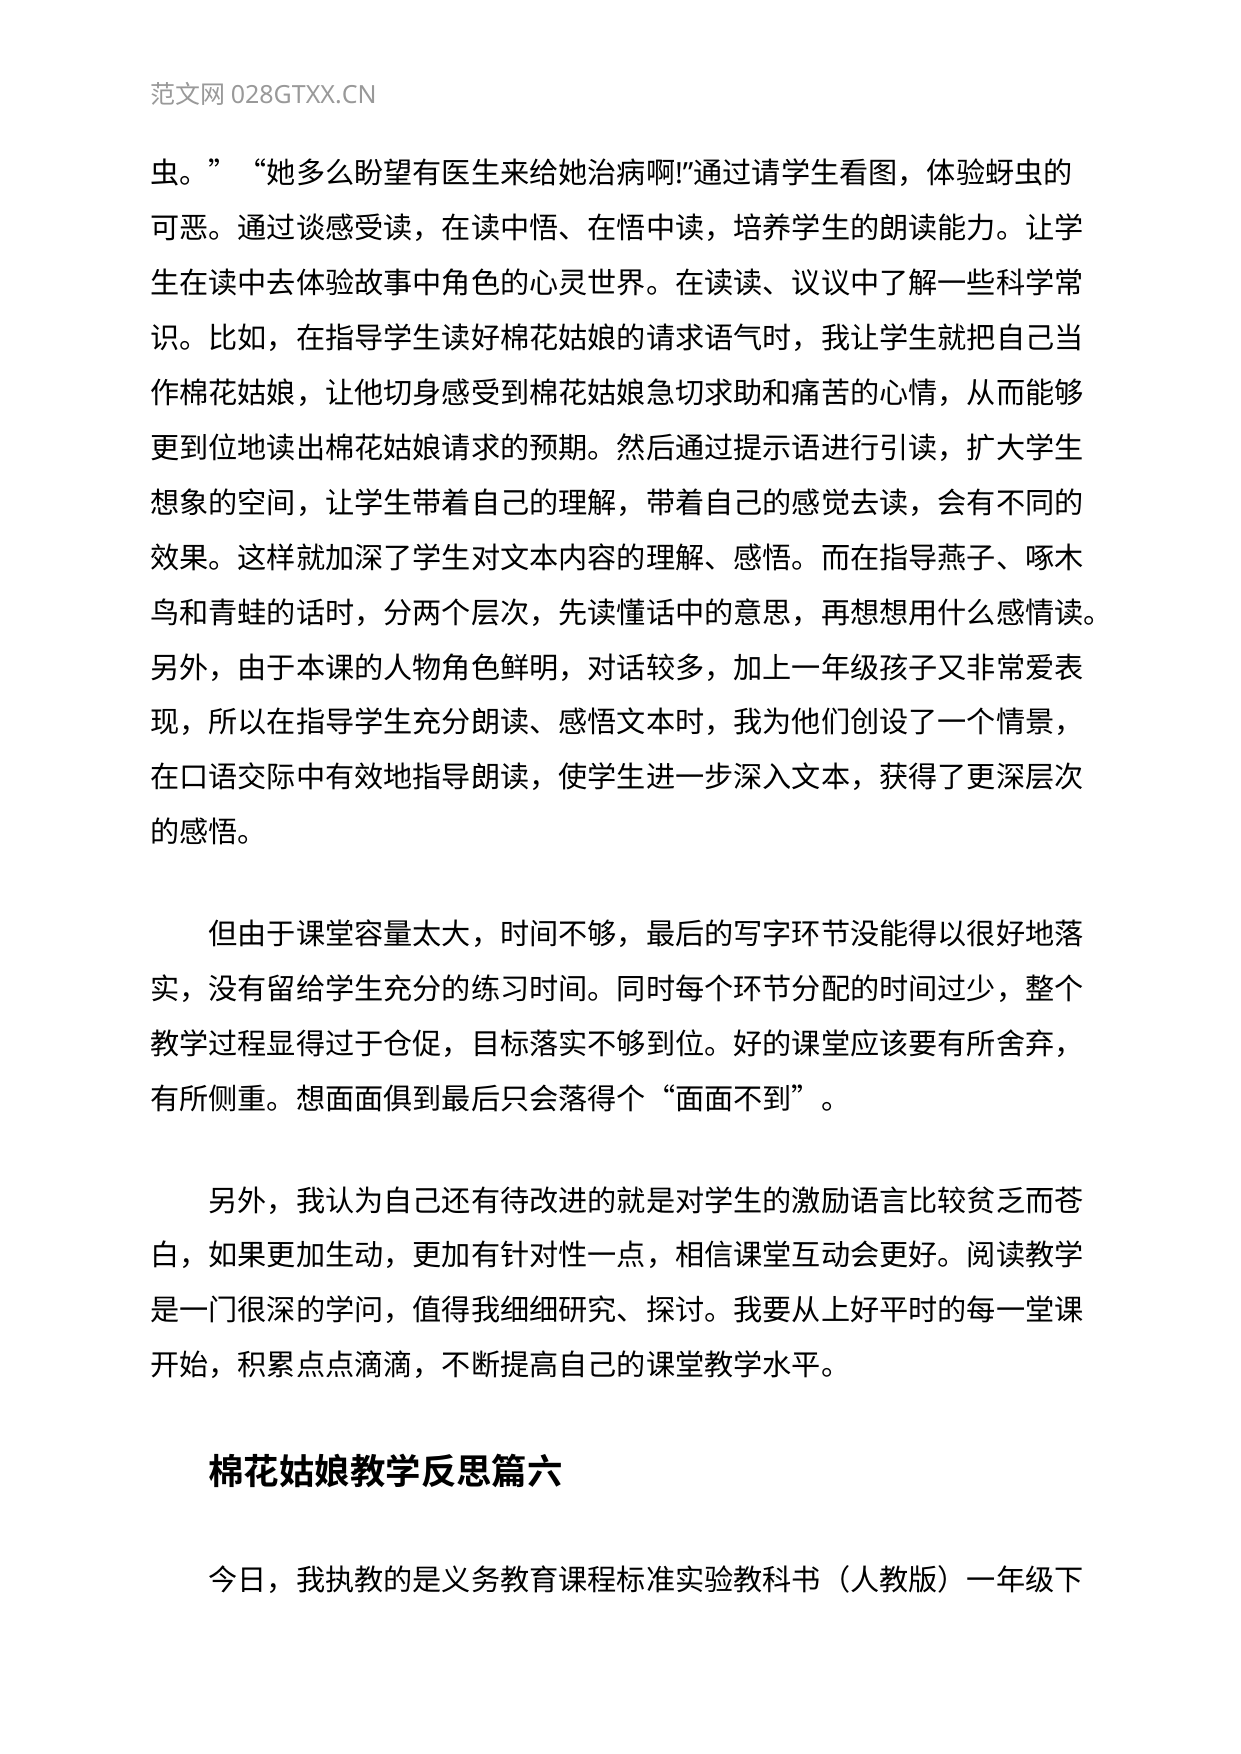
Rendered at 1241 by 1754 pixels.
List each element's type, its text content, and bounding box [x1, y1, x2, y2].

text 另外，我认为自己还有待改进的就是对学生的激励语言比较贫乏而苍白，如果更加生动，更加有针对性一点，相信课堂互动会更好。阅读教学是一门很深的学问，值得我细细研究、探讨。我要从上好平时的每一堂课开始，积累点点滴滴，不断提高自己的课堂教学水平。 [150, 1177, 1090, 1384]
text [150, 150, 1090, 851]
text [150, 1557, 1090, 1599]
text 棉花姑娘教学反思篇六 [150, 1443, 1090, 1495]
text 但由于课堂容量太大，时间不够，最后的写字环节没能得以很好地落实，没有留给学生充分的练习时间。同时每个环节分配的时间过少，整个教学过程显得过于仓促，目标落实不够到位。好的课堂应该要有所舍弃，有所侧重。想面面俱到最后只会落得个“面面不到”。 [150, 911, 1090, 1118]
